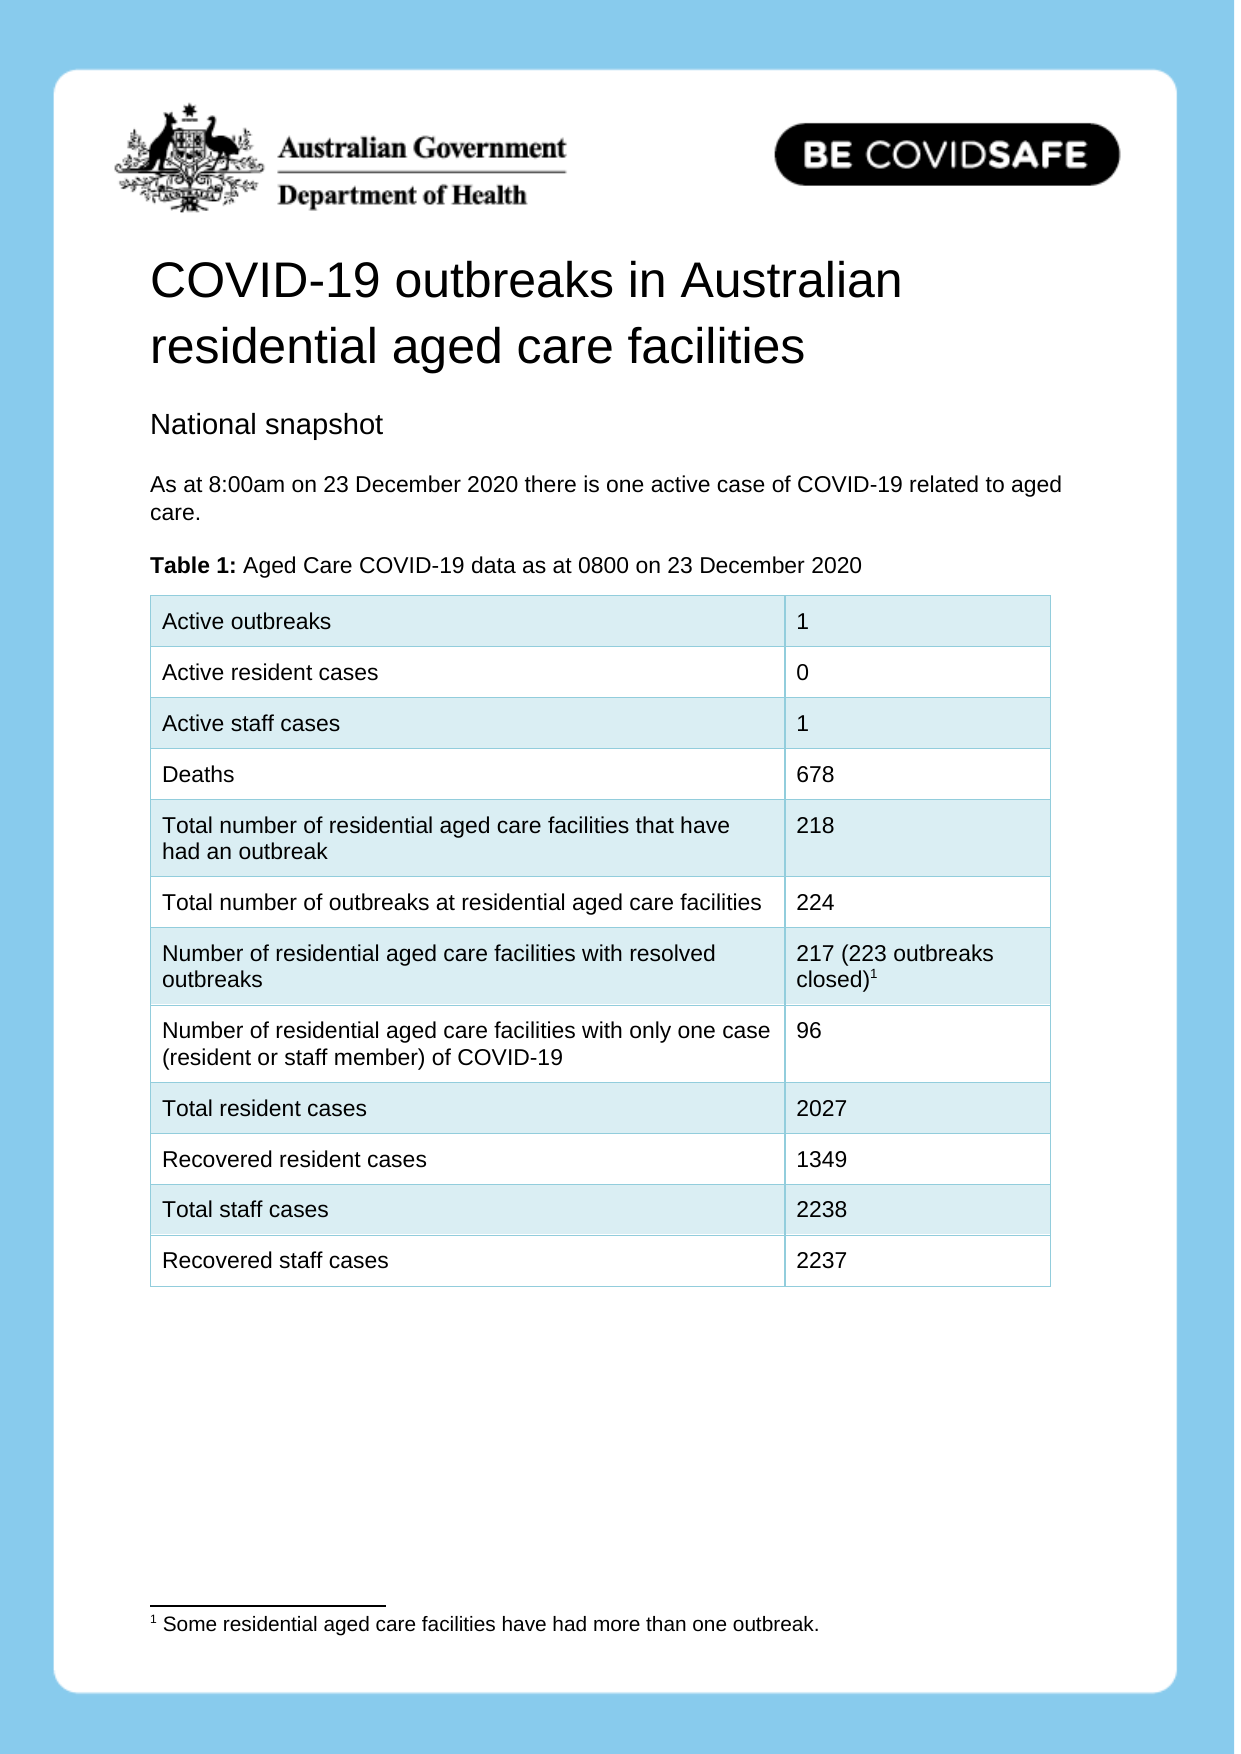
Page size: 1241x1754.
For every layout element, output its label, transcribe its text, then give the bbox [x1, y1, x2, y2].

table_header Active outbreaks [151, 596, 784, 646]
table_cell 678 [786, 749, 1050, 799]
table_cell 96 [786, 1006, 1050, 1082]
table_cell 217 (223 outbreaks closed) [786, 928, 1050, 1004]
table_cell Total staff cases [151, 1185, 784, 1234]
table_cell Total number of residential aged care facilities that have had an outbreak [151, 800, 784, 876]
table_cell Active resident cases [151, 647, 784, 697]
table_cell 0 [786, 647, 1050, 697]
text As at 8:00am on 23 December 2020 there is one active case of COVID-19 related to aged care. [150, 471, 1090, 525]
picture [0, 0, 1235, 1754]
table_cell 1349 [786, 1134, 1050, 1184]
table_cell Number of residential aged care facilities with only one case (resident or staff member) of COVID-19 [151, 1006, 784, 1082]
table_cell Total resident cases [151, 1083, 784, 1133]
table_cell 218 [786, 800, 1050, 876]
table_cell Deaths [151, 749, 784, 799]
table_cell Active staff cases [151, 698, 784, 748]
table_cell 2238 [786, 1185, 1050, 1234]
text COVID-19 outbreaks in Australian residential aged care facilities [150, 250, 1090, 373]
table_cell 224 [786, 877, 1050, 927]
text National snapshot [150, 407, 1090, 441]
table_header 1 [786, 596, 1050, 646]
table_cell 2027 [786, 1083, 1050, 1133]
table_cell Recovered resident cases [151, 1134, 784, 1184]
table_cell Recovered staff cases [151, 1236, 784, 1286]
table_cell 1 [786, 698, 1050, 748]
text Table 1: Aged Care COVID-19 data as at 0800 on 23 December 2020 [150, 552, 1090, 579]
table_cell Number of residential aged care facilities with resolved outbreaks [151, 928, 784, 1004]
table_cell 2237 [786, 1236, 1050, 1286]
table_cell Total number of outbreaks at residential aged care facilities [151, 877, 784, 927]
